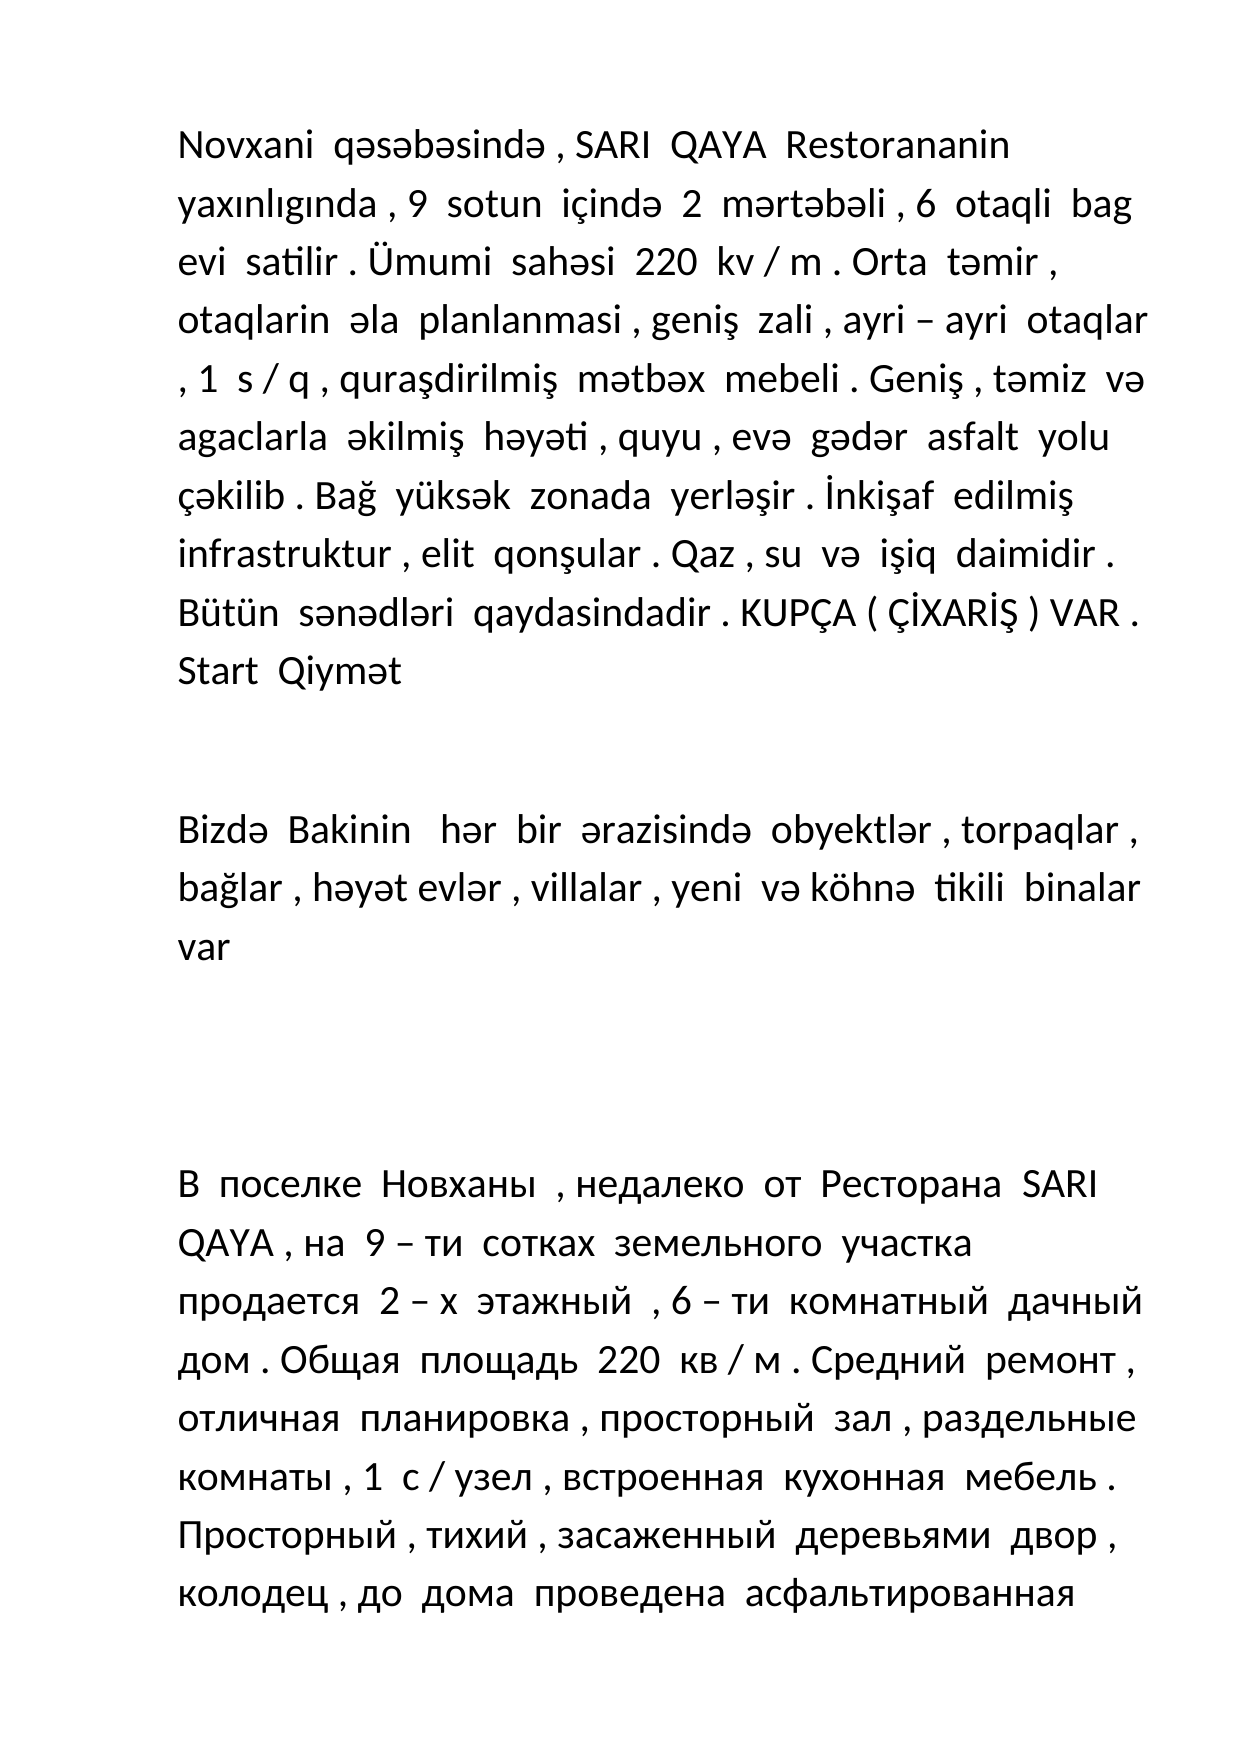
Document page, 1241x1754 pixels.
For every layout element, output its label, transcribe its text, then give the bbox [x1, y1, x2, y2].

text Novxani qəsəbəsində , SARI QAYA Restorananin yaxınlıgında , 9 sotun içində 2 mərtəbəli , 6 otaqli bag evi satilir . Ümumi sahəsi 220 kv / m . Orta təmir , otaqlarin əla planlanmasi , geniş zali , ayri – ayri otaqlar , 1 s / q , quraşdirilmiş mətbəx mebeli . Geniş , təmiz və agaclarla əkilmiş həyəti , quyu , evə gədər asfalt yolu çəkilib . Bağ yüksək zonada yerləşir . İnkişaf edilmiş infrastruktur , elit qonşular . Qaz , su və işiq daimidir . Bütün sənədləri qaydasindadir . KUPÇA ( ÇİXARİŞ ) VAR . Start Qiymət [177, 118, 1152, 695]
text Bizdə Bakinin hər bir ərazisində obyektlər , torpaqlar , bağlar , həyət evlər , villalar , yeni və köhnə tikili binalar var [177, 803, 1152, 970]
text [177, 1157, 1152, 1617]
